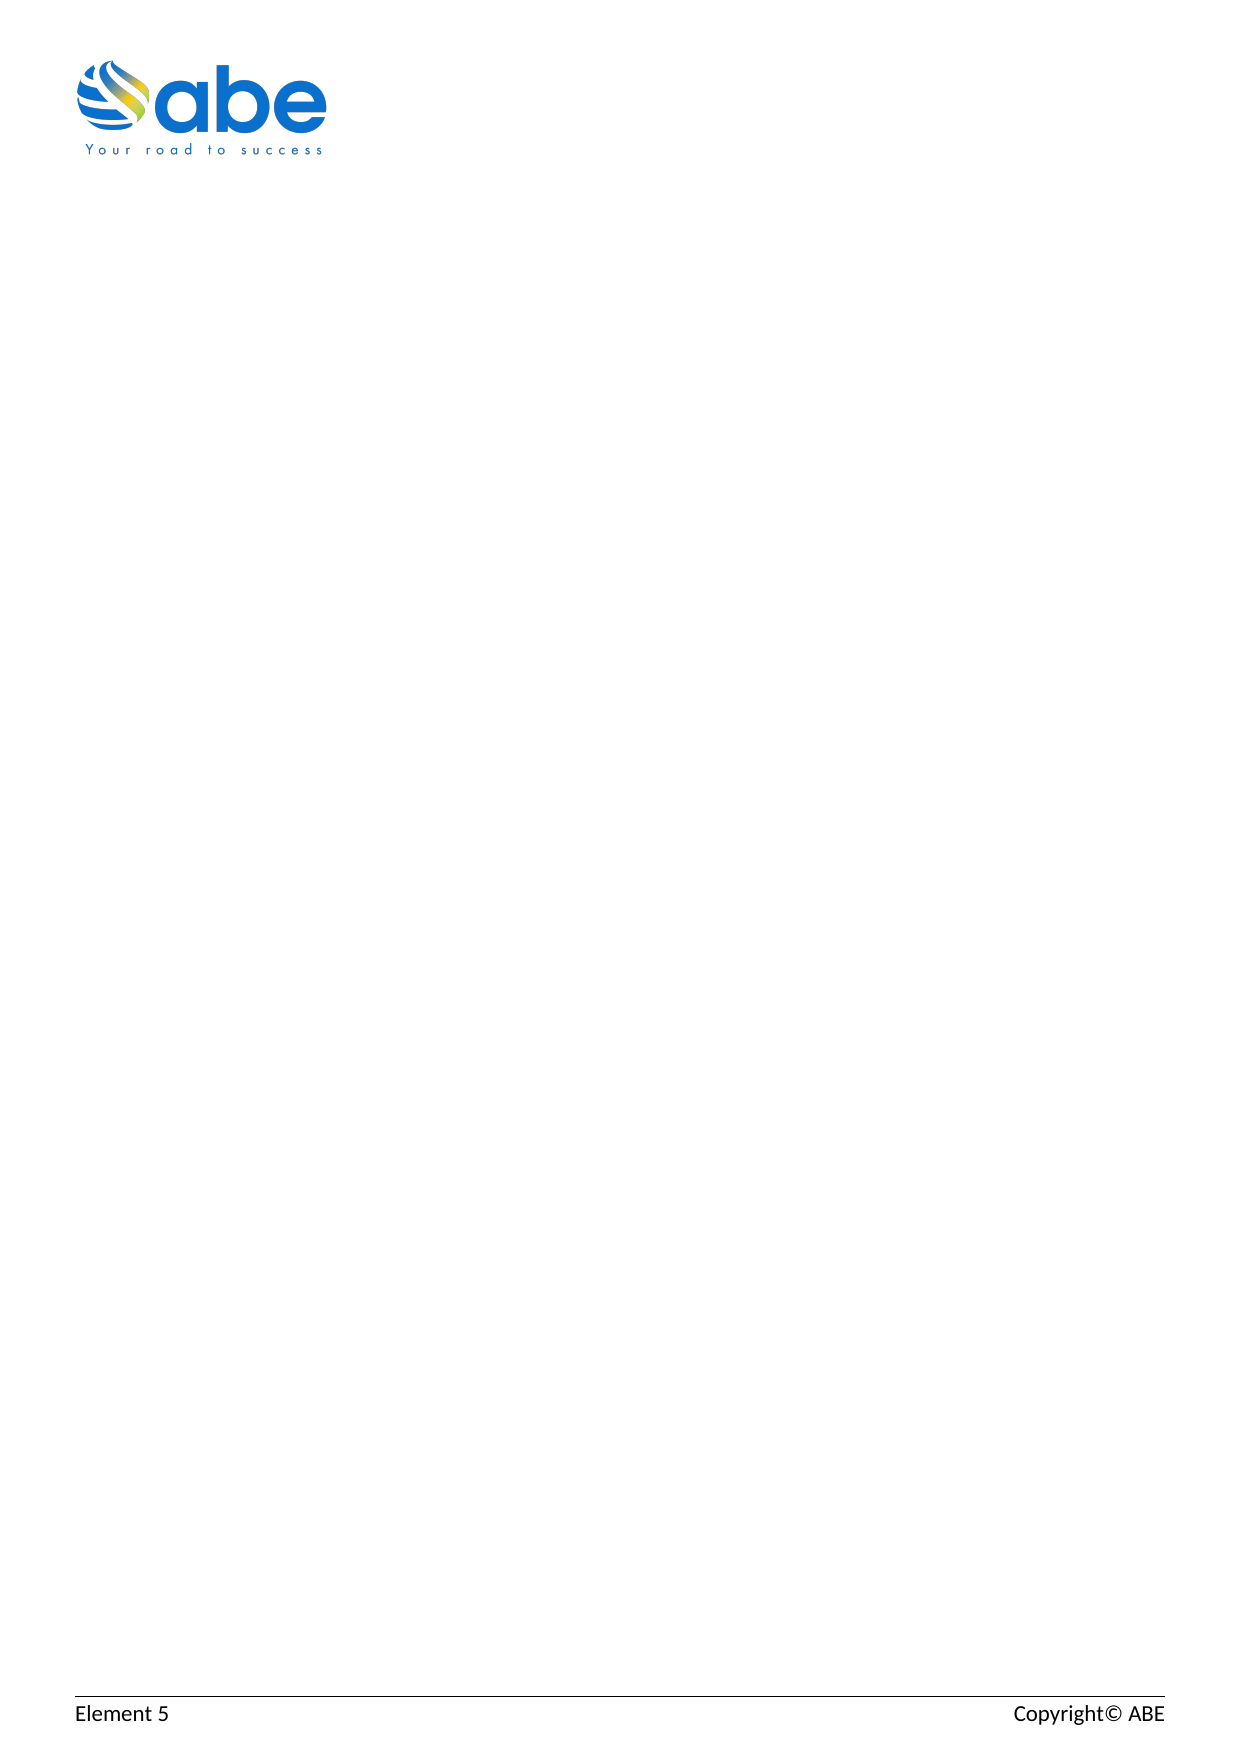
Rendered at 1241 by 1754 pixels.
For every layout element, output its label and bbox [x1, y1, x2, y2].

picture [75, 59, 328, 157]
